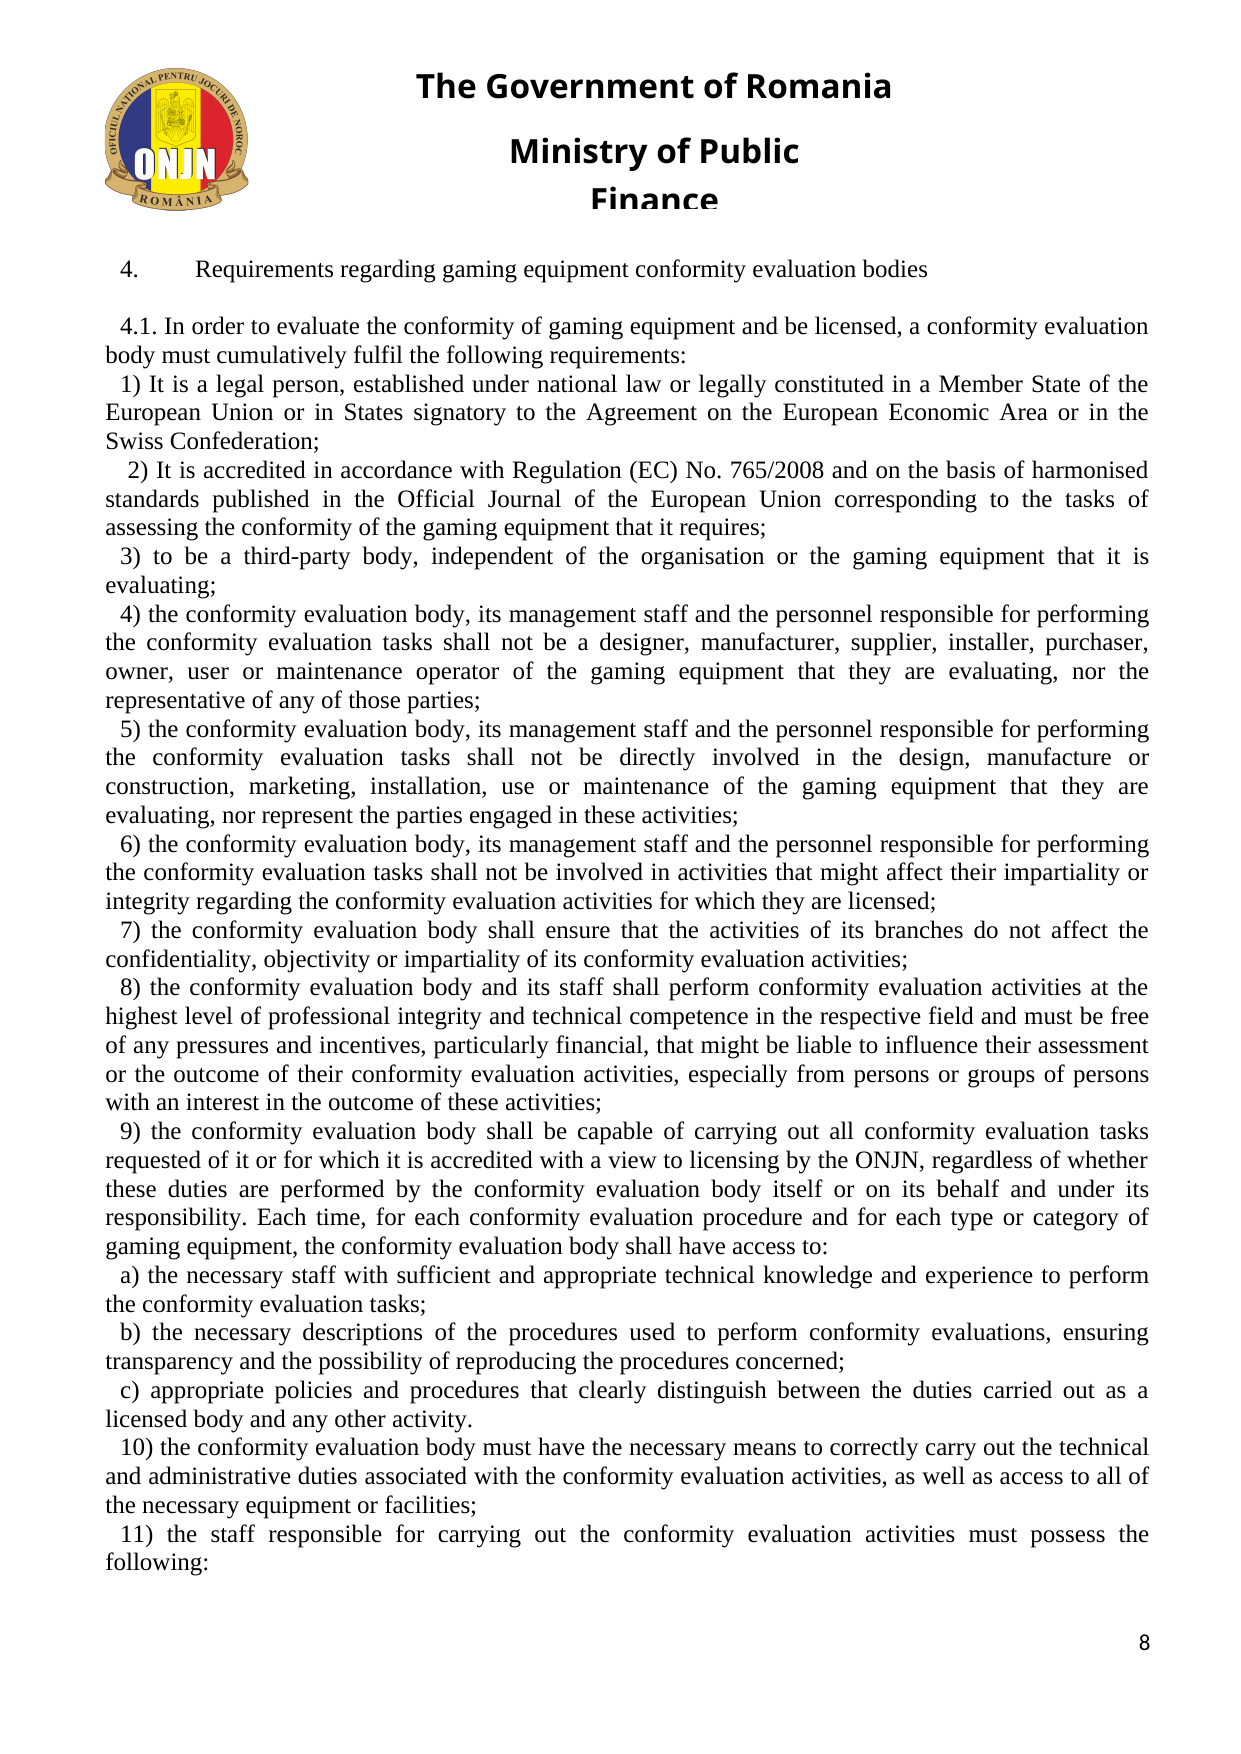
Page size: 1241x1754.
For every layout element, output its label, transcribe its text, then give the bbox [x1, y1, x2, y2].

text 4. Requirements regarding gaming equipment conformity evaluation bodies [105, 254, 1150, 282]
text 5) the conformity evaluation body, its management staff and the personnel responsible for performing the conformity evaluation tasks shall not be directly involved in the design, manufacture or construction, marketing, installation, use or maintenance of the gaming equipment that they are evaluating, nor represent the parties engaged in these activities; [105, 714, 1150, 829]
text 3) to be a third-party body, independent of the organisation or the gaming equipment that it is evaluating; [105, 541, 1150, 599]
text a) the necessary staff with sufficient and appropriate technical knowledge and experience to perform the conformity evaluation tasks; [105, 1260, 1150, 1317]
text 7) the conformity evaluation body shall ensure that the activities of its branches do not affect the confidentiality, objectivity or impartiality of its conformity evaluation activities; [105, 915, 1150, 972]
text 2) It is accredited in accordance with Regulation (EC) No. 765/2008 and on the basis of harmonised standards published in the Official Journal of the European Union corresponding to the tasks of assessing the conformity of the gaming equipment that it requires; [105, 455, 1150, 541]
text 11) the staff responsible for carrying out the conformity evaluation activities must possess the following: [105, 1519, 1150, 1576]
text c) appropriate policies and procedures that clearly distinguish between the duties carried out as a licensed body and any other activity. [105, 1375, 1150, 1432]
text 10) the conformity evaluation body must have the necessary means to correctly carry out the technical and administrative duties associated with the conformity evaluation activities, as well as access to all of the necessary equipment or facilities; [105, 1432, 1150, 1519]
text 4.1. In order to evaluate the conformity of gaming equipment and be licensed, a conformity evaluation body must cumulatively fulfil the following requirements: [105, 311, 1150, 369]
text 9) the conformity evaluation body shall be capable of carrying out all conformity evaluation tasks requested of it or for which it is accredited with a view to licensing by the ONJN, regardless of whether these duties are performed by the conformity evaluation body itself or on its behalf and under its responsibility. Each time, for each conformity evaluation procedure and for each type or category of gaming equipment, the conformity evaluation body shall have access to: [105, 1116, 1150, 1260]
text 6) the conformity evaluation body, its management staff and the personnel responsible for performing the conformity evaluation tasks shall not be involved in activities that might affect their impartiality or integrity regarding the conformity evaluation activities for which they are licensed; [105, 829, 1150, 915]
text 1) It is a legal person, established under national law or legally constituted in a Member State of the European Union or in States signatory to the Agreement on the European Economic Area or in the Swiss Confederation; [105, 369, 1150, 455]
text 8) the conformity evaluation body and its staff shall perform conformity evaluation activities at the highest level of professional integrity and technical competence in the respective field and must be free of any pressures and incentives, particularly financial, that might be liable to influence their assessment or the outcome of their conformity evaluation activities, especially from persons or groups of persons with an interest in the outcome of these activities; [105, 972, 1150, 1116]
picture [104, 68, 249, 211]
text 4) the conformity evaluation body, its management staff and the personnel responsible for performing the conformity evaluation tasks shall not be a designer, manufacturer, supplier, installer, purchaser, owner, user or maintenance operator of the gaming equipment that they are evaluating, nor the representative of any of those parties; [105, 599, 1150, 714]
text b) the necessary descriptions of the procedures used to perform conformity evaluations, ensuring transparency and the possibility of reproducing the procedures concerned; [105, 1317, 1150, 1375]
